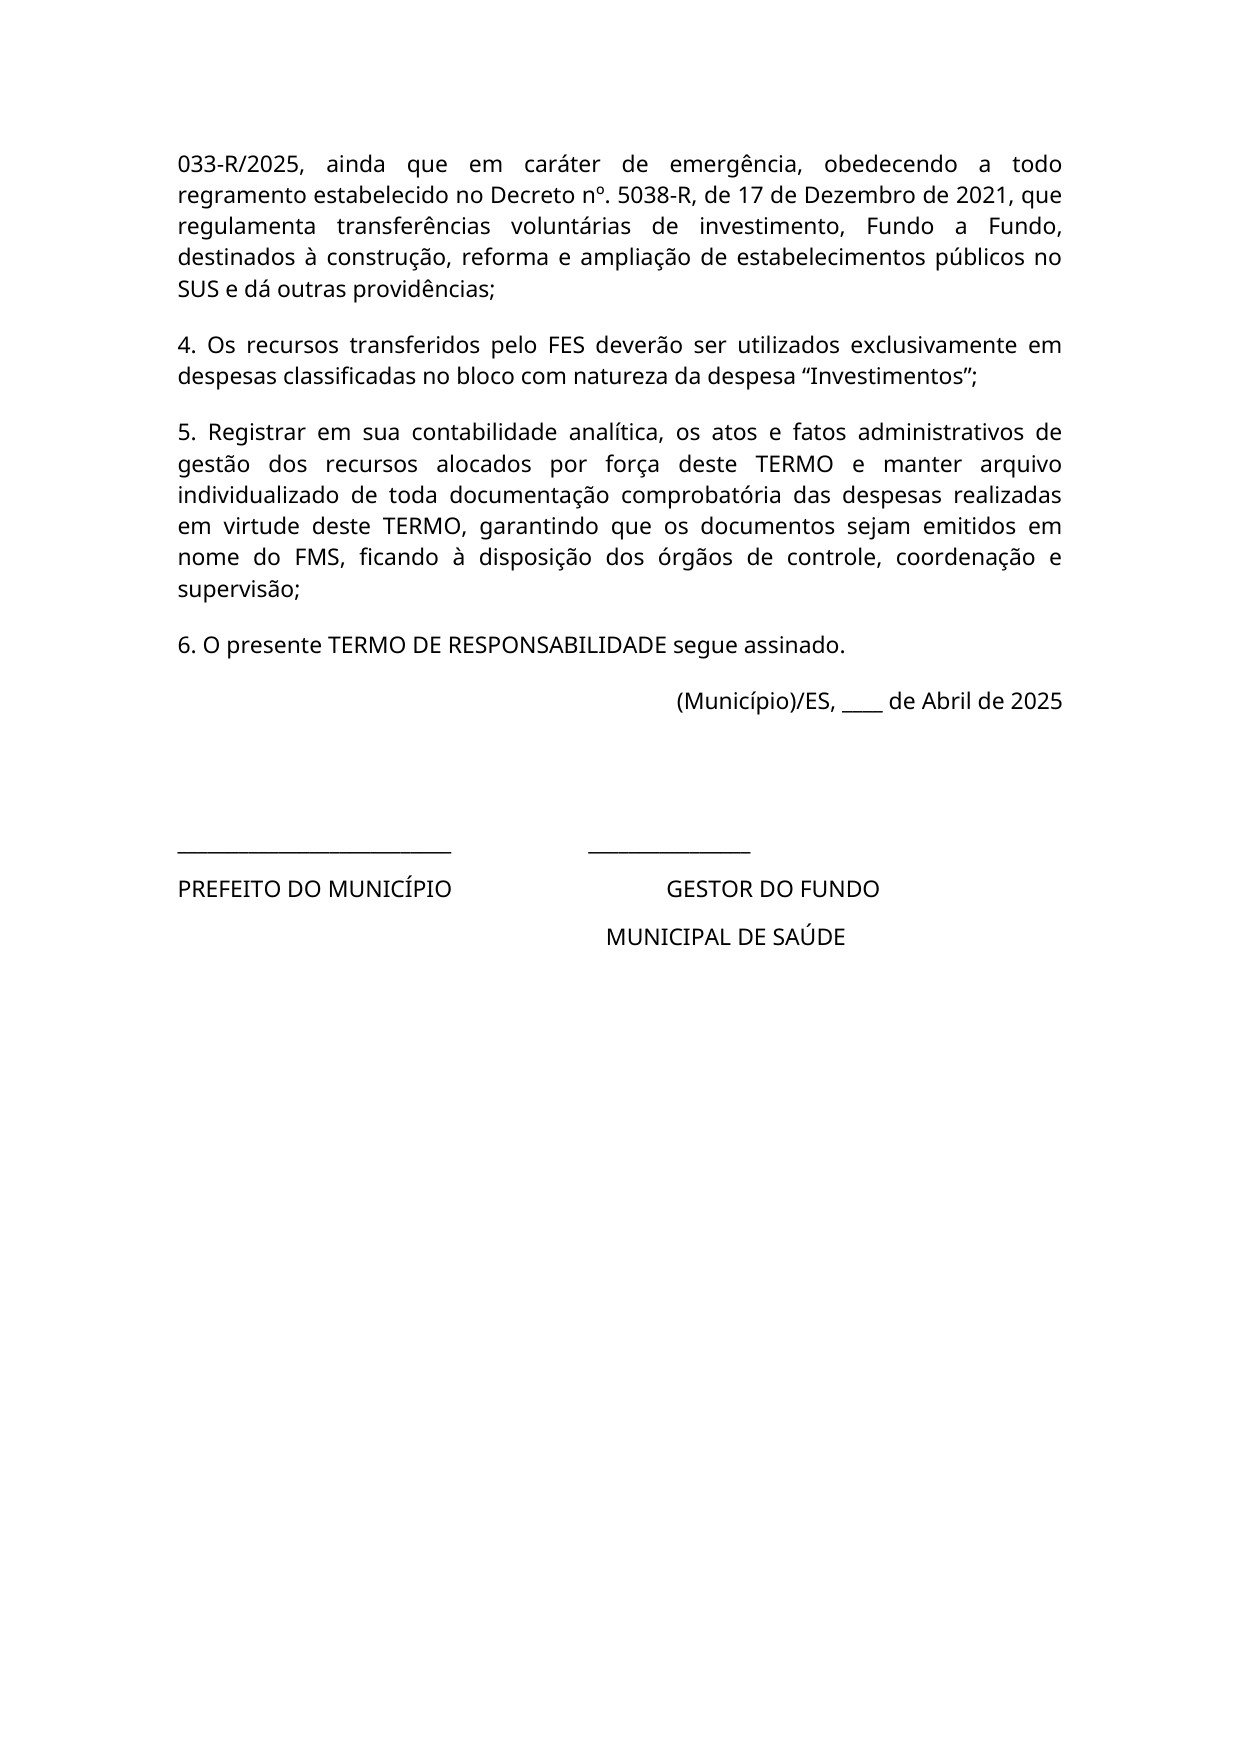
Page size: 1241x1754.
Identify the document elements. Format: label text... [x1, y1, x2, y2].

text PREFEITO DO MUNICÍPIO GESTOR DO FUNDO [177, 873, 1063, 904]
text 4. Os recursos transferidos pelo FES deverão ser utilizados exclusivamente em despesas classificadas no bloco com natureza da despesa “Investimentos”; [177, 329, 1063, 391]
text 5. Registrar em sua contabilidade analítica, os atos e fatos administrativos de gestão dos recursos alocados por força deste TERMO e manter arquivo individualizado de toda documentação comprobatória das despesas realizadas em virtude deste TERMO, garantindo que os documentos sejam emitidos em nome do FMS, ficando à disposição dos órgãos de controle, coordenação e supervisão; [177, 416, 1063, 604]
text (Município)/ES, ____ de Abril de 2025 [177, 685, 1063, 716]
text ___________________________ ________________ [177, 826, 1063, 857]
text 6. O presente TERMO DE RESPONSABILIDADE segue assinado. [177, 629, 1063, 660]
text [177, 148, 1063, 304]
text MUNICIPAL DE SAÚDE [177, 921, 1063, 952]
